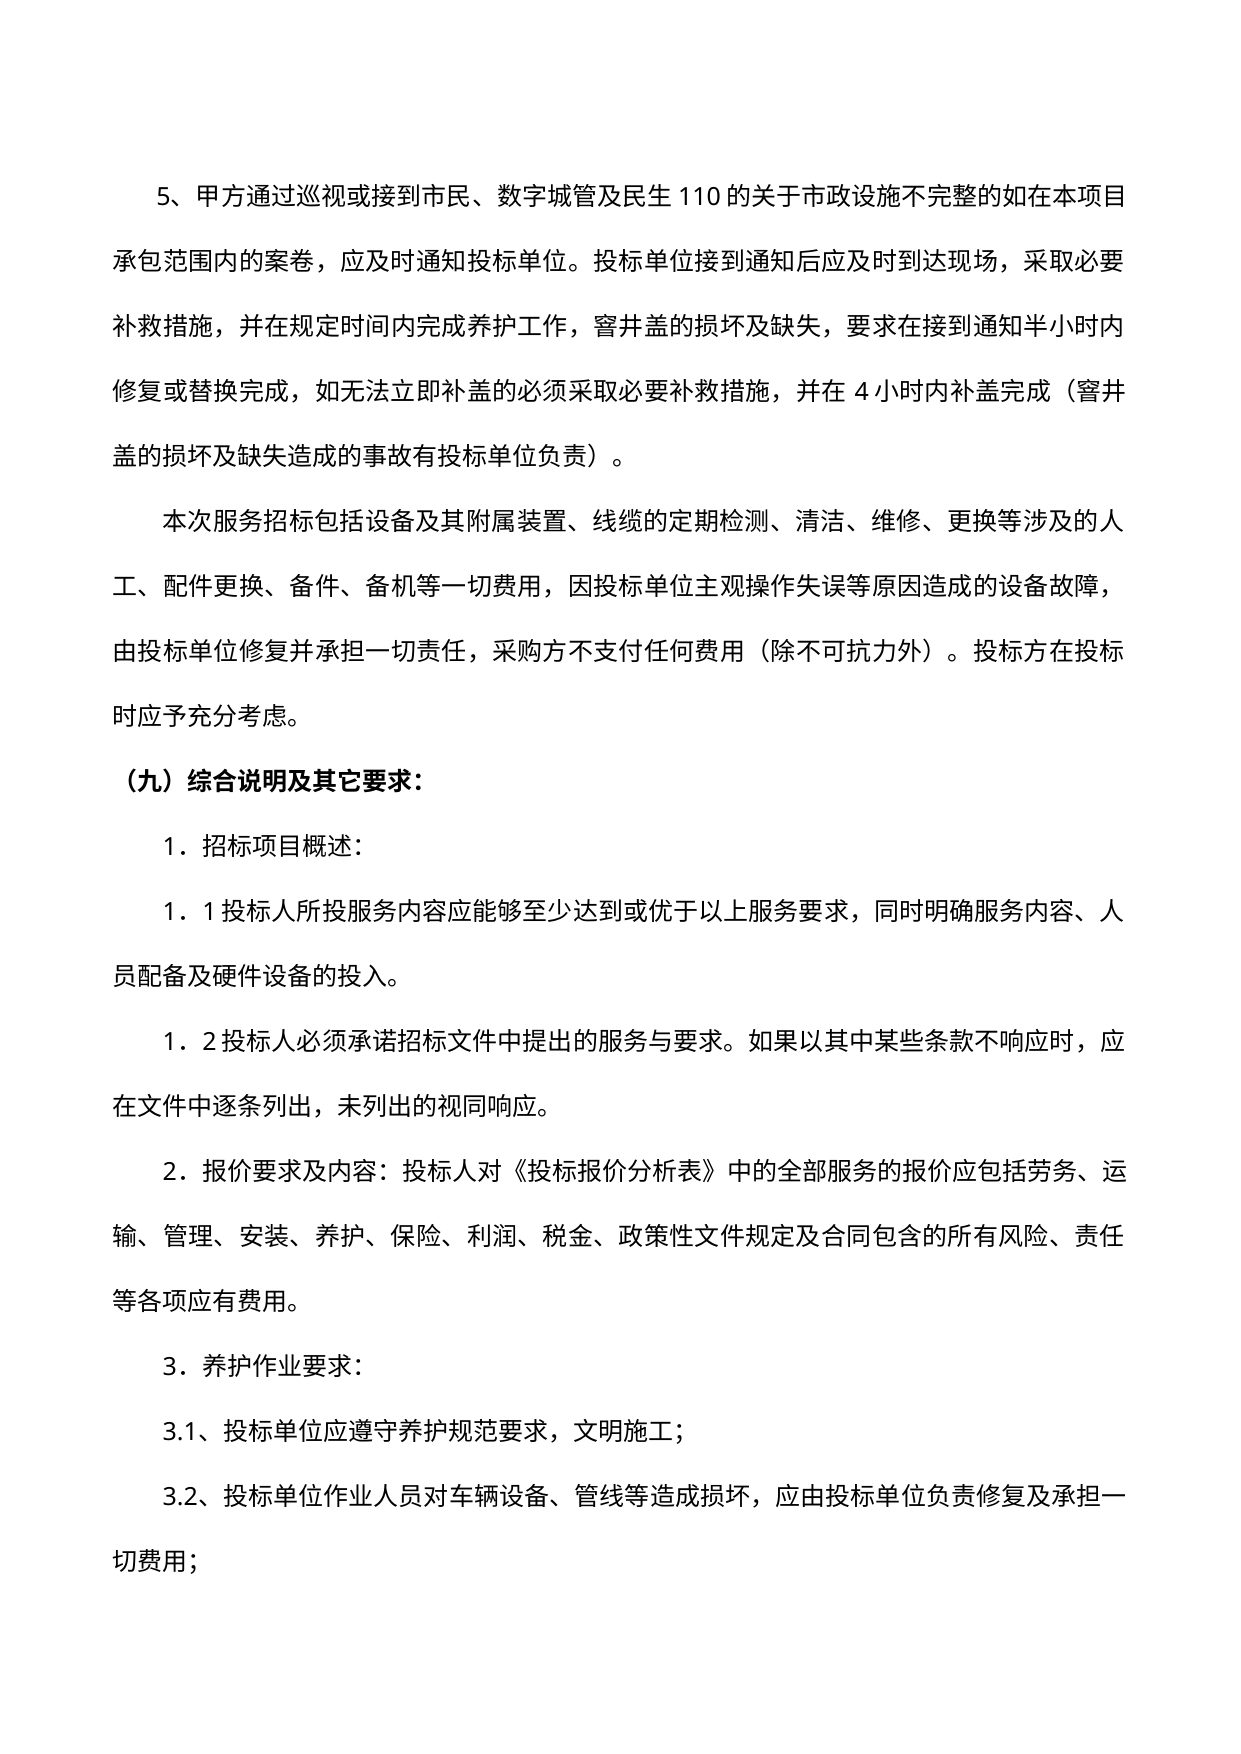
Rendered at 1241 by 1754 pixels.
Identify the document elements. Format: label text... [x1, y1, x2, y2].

text 5、甲方通过巡视或接到市民、数字城管及民生110的关于市政设施不完整的如在本项目承包范围内的案卷，应及时通知投标单位。投标单位接到通知后应及时到达现场，采取必要补救措施，并在规定时间内完成养护工作，窨井盖的损坏及缺失，要求在接到通知半小时内修复或替换完成，如无法立即补盖的必须采取必要补救措施，并在4小时内补盖完成（窨井盖的损坏及缺失造成的事故有投标单位负责）。 [112, 162, 1128, 487]
text 1．1投标人所投服务内容应能够至少达到或优于以上服务要求，同时明确服务内容、人员配备及硬件设备的投入。 [112, 877, 1128, 1007]
text 1．2投标人必须承诺招标文件中提出的服务与要求。如果以其中某些条款不响应时，应在文件中逐条列出，未列出的视同响应。 [112, 1007, 1128, 1137]
text 3.2、投标单位作业人员对车辆设备、管线等造成损坏，应由投标单位负责修复及承担一切费用； [112, 1462, 1128, 1592]
text 本次服务招标包括设备及其附属装置、线缆的定期检测、清洁、维修、更换等涉及的人工、配件更换、备件、备机等一切费用，因投标单位主观操作失误等原因造成的设备故障，由投标单位修复并承担一切责任，采购方不支付任何费用（除不可抗力外）。投标方在投标时应予充分考虑。 [112, 487, 1128, 747]
text 3．养护作业要求： [112, 1332, 1128, 1397]
text 3.1、投标单位应遵守养护规范要求，文明施工； [112, 1397, 1128, 1462]
text （九）综合说明及其它要求： [112, 747, 1128, 812]
text 2．报价要求及内容：投标人对《投标报价分析表》中的全部服务的报价应包括劳务、运输、管理、安装、养护、保险、利润、税金、政策性文件规定及合同包含的所有风险、责任等各项应有费用。 [112, 1137, 1128, 1332]
text 1．招标项目概述： [112, 812, 1128, 877]
